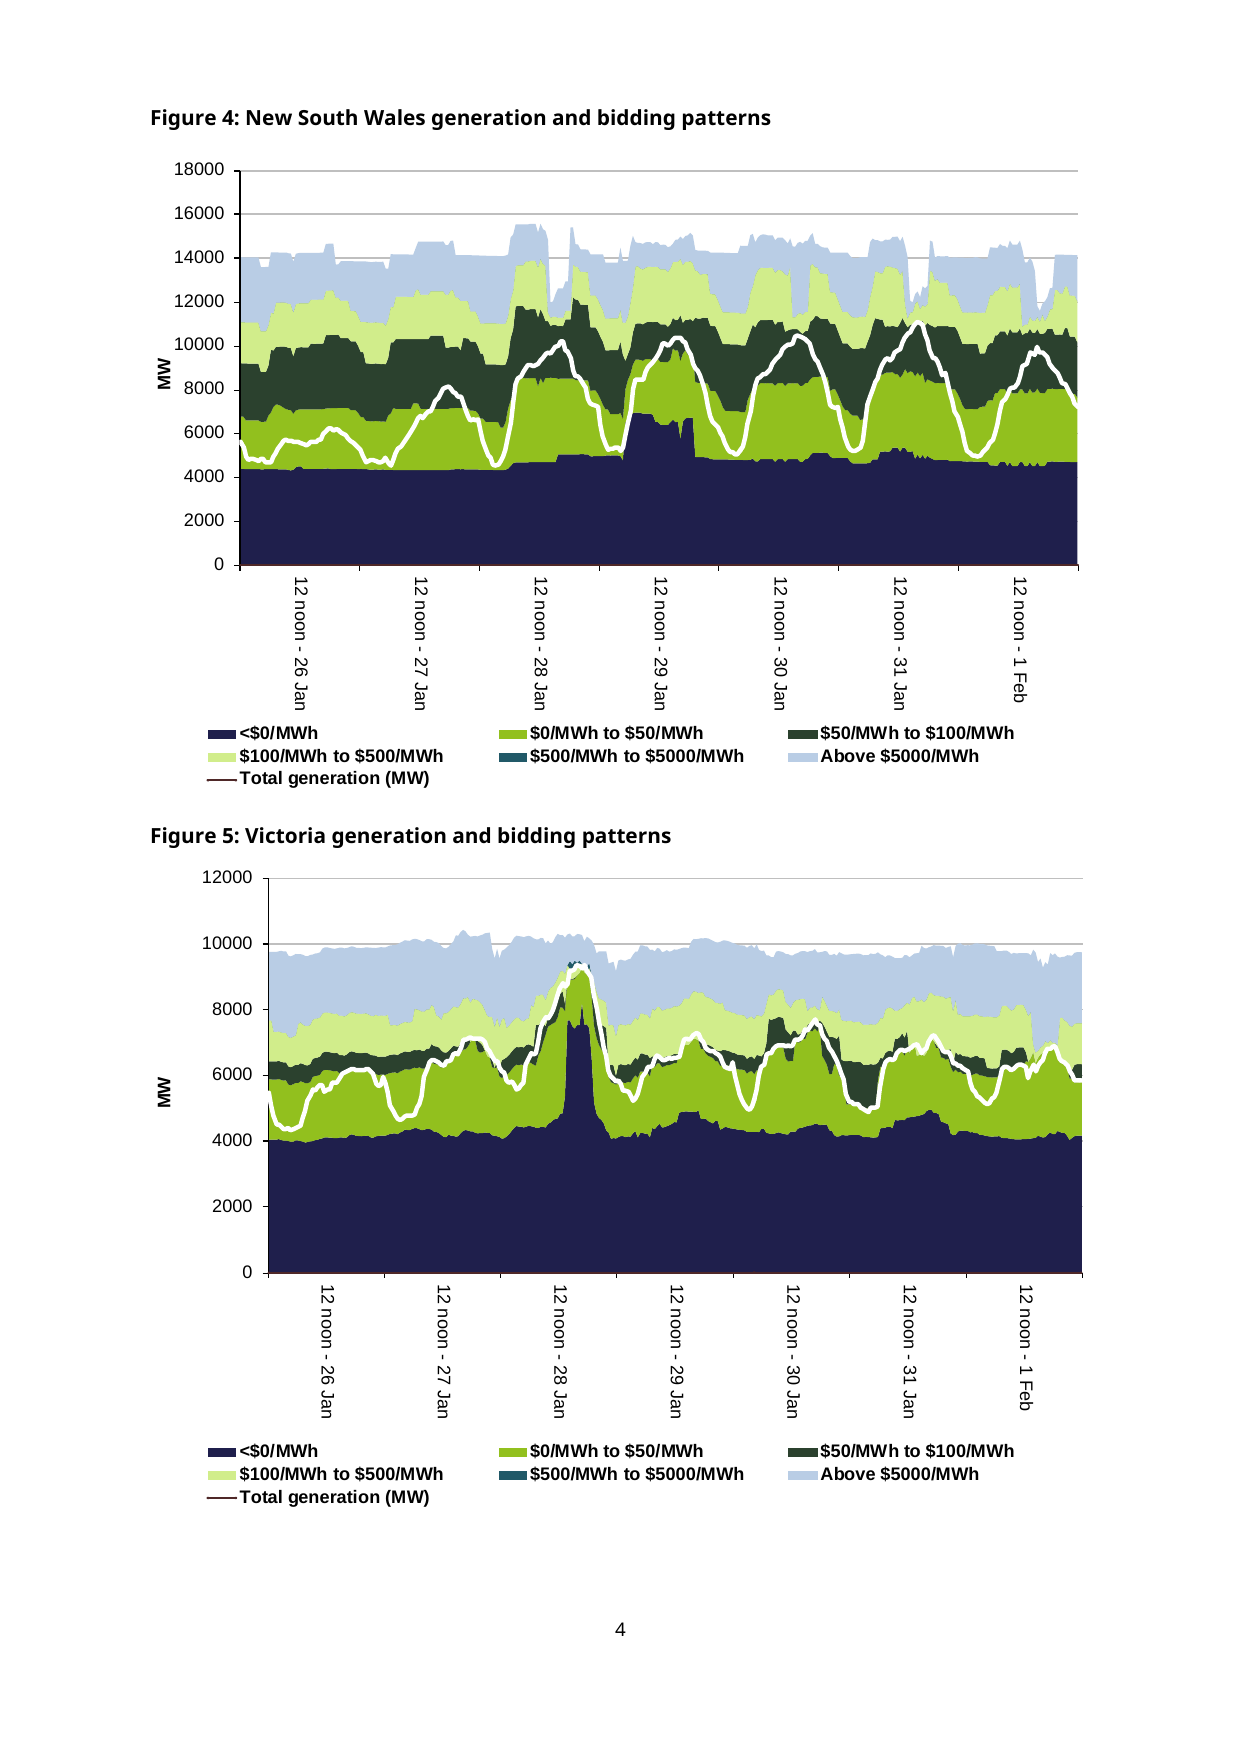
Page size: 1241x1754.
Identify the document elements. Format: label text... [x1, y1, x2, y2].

subtitle Figure 4: New South Wales generation and bidding patterns [150, 103, 1090, 132]
subtitle Figure 5: Victoria generation and bidding patterns [150, 821, 1090, 849]
